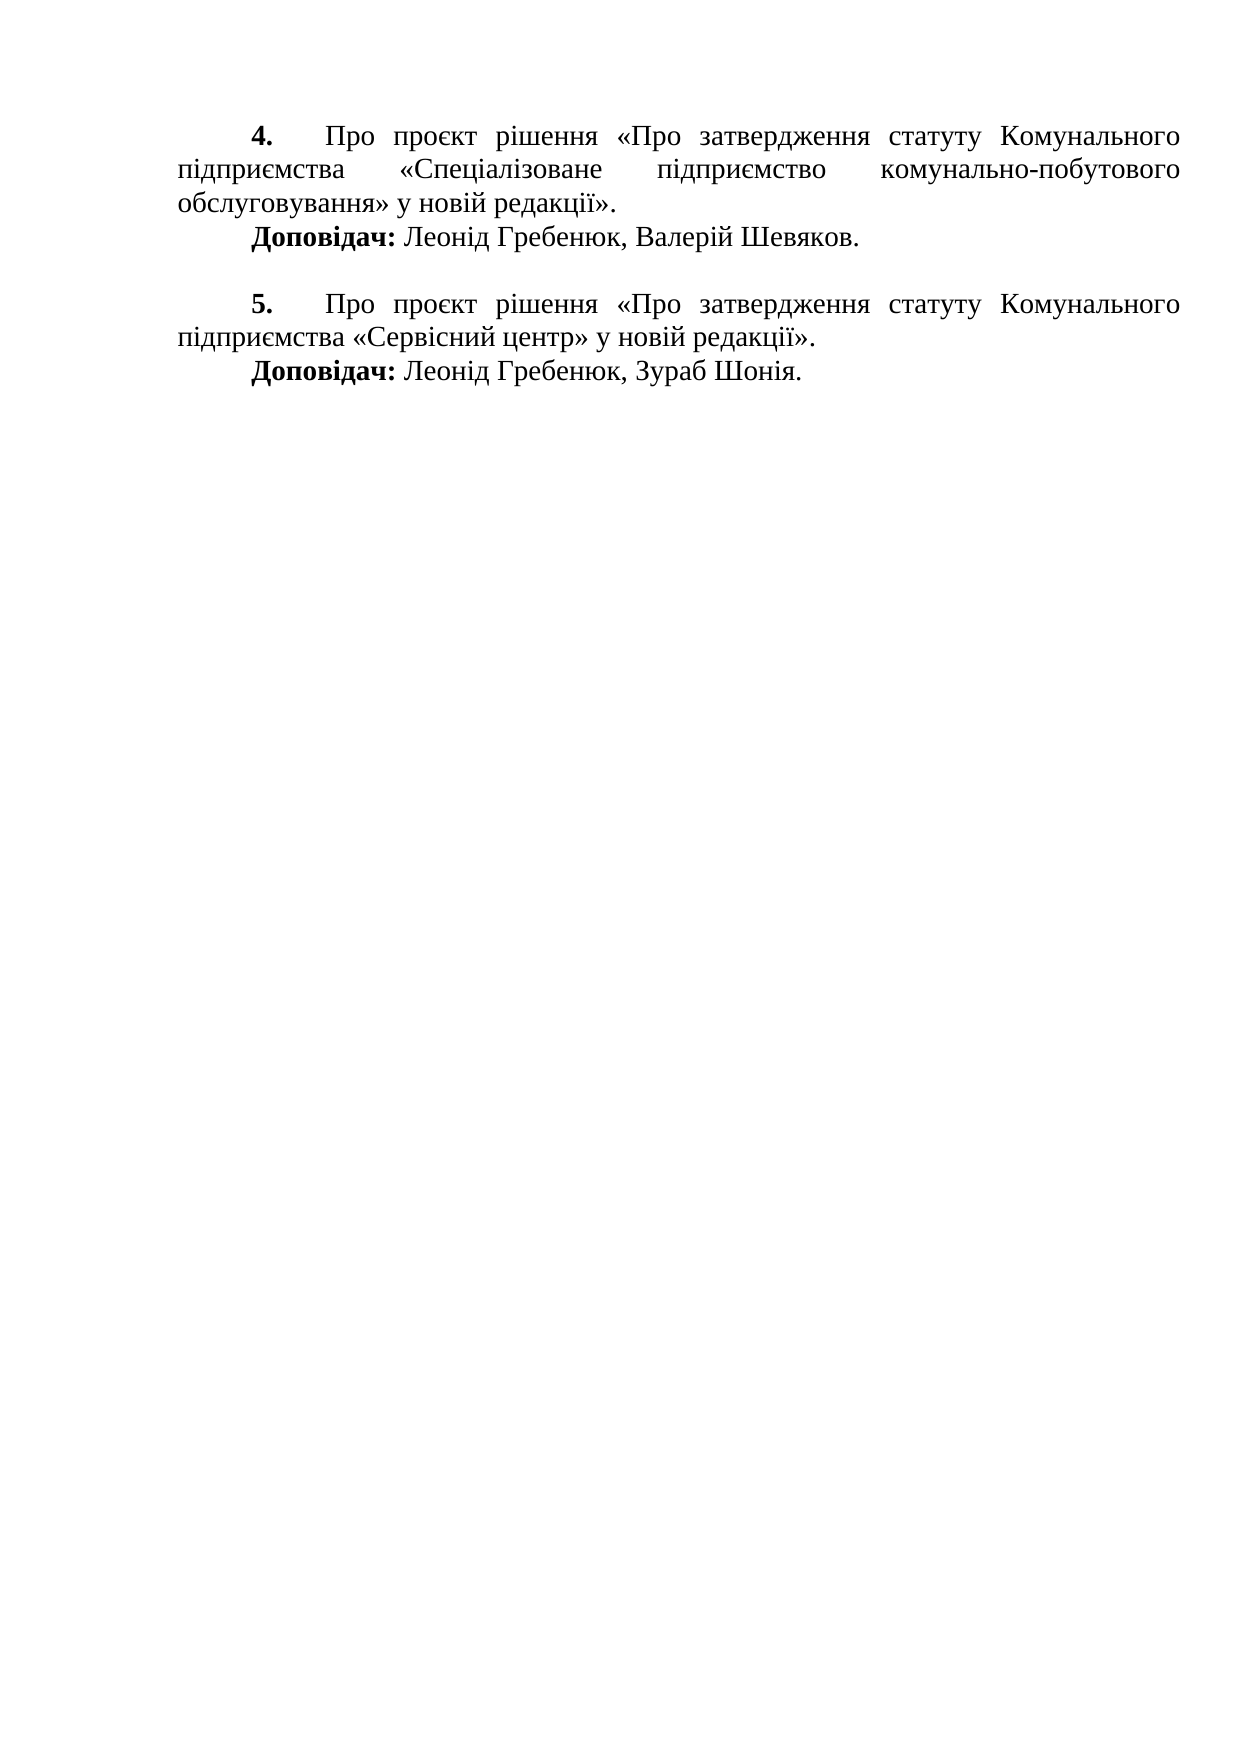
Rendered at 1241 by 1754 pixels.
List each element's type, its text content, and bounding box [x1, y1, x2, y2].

text Доповідач: Леонід Гребенюк, Валерій Шевяков. [177, 219, 1181, 252]
text Доповідач: Леонід Гребенюк, Зураб Шонія. [177, 353, 1181, 386]
text 4. Про проєкт рішення «Про затвердження статуту Комунального підприємства «Спеціалізоване підприємство комунально-побутового обслуговування» у новій редакції». [177, 118, 1181, 219]
text 5. Про проєкт рішення «Про затвердження статуту Комунального підприємства «Сервісний центр» у новій редакції». [177, 286, 1181, 353]
